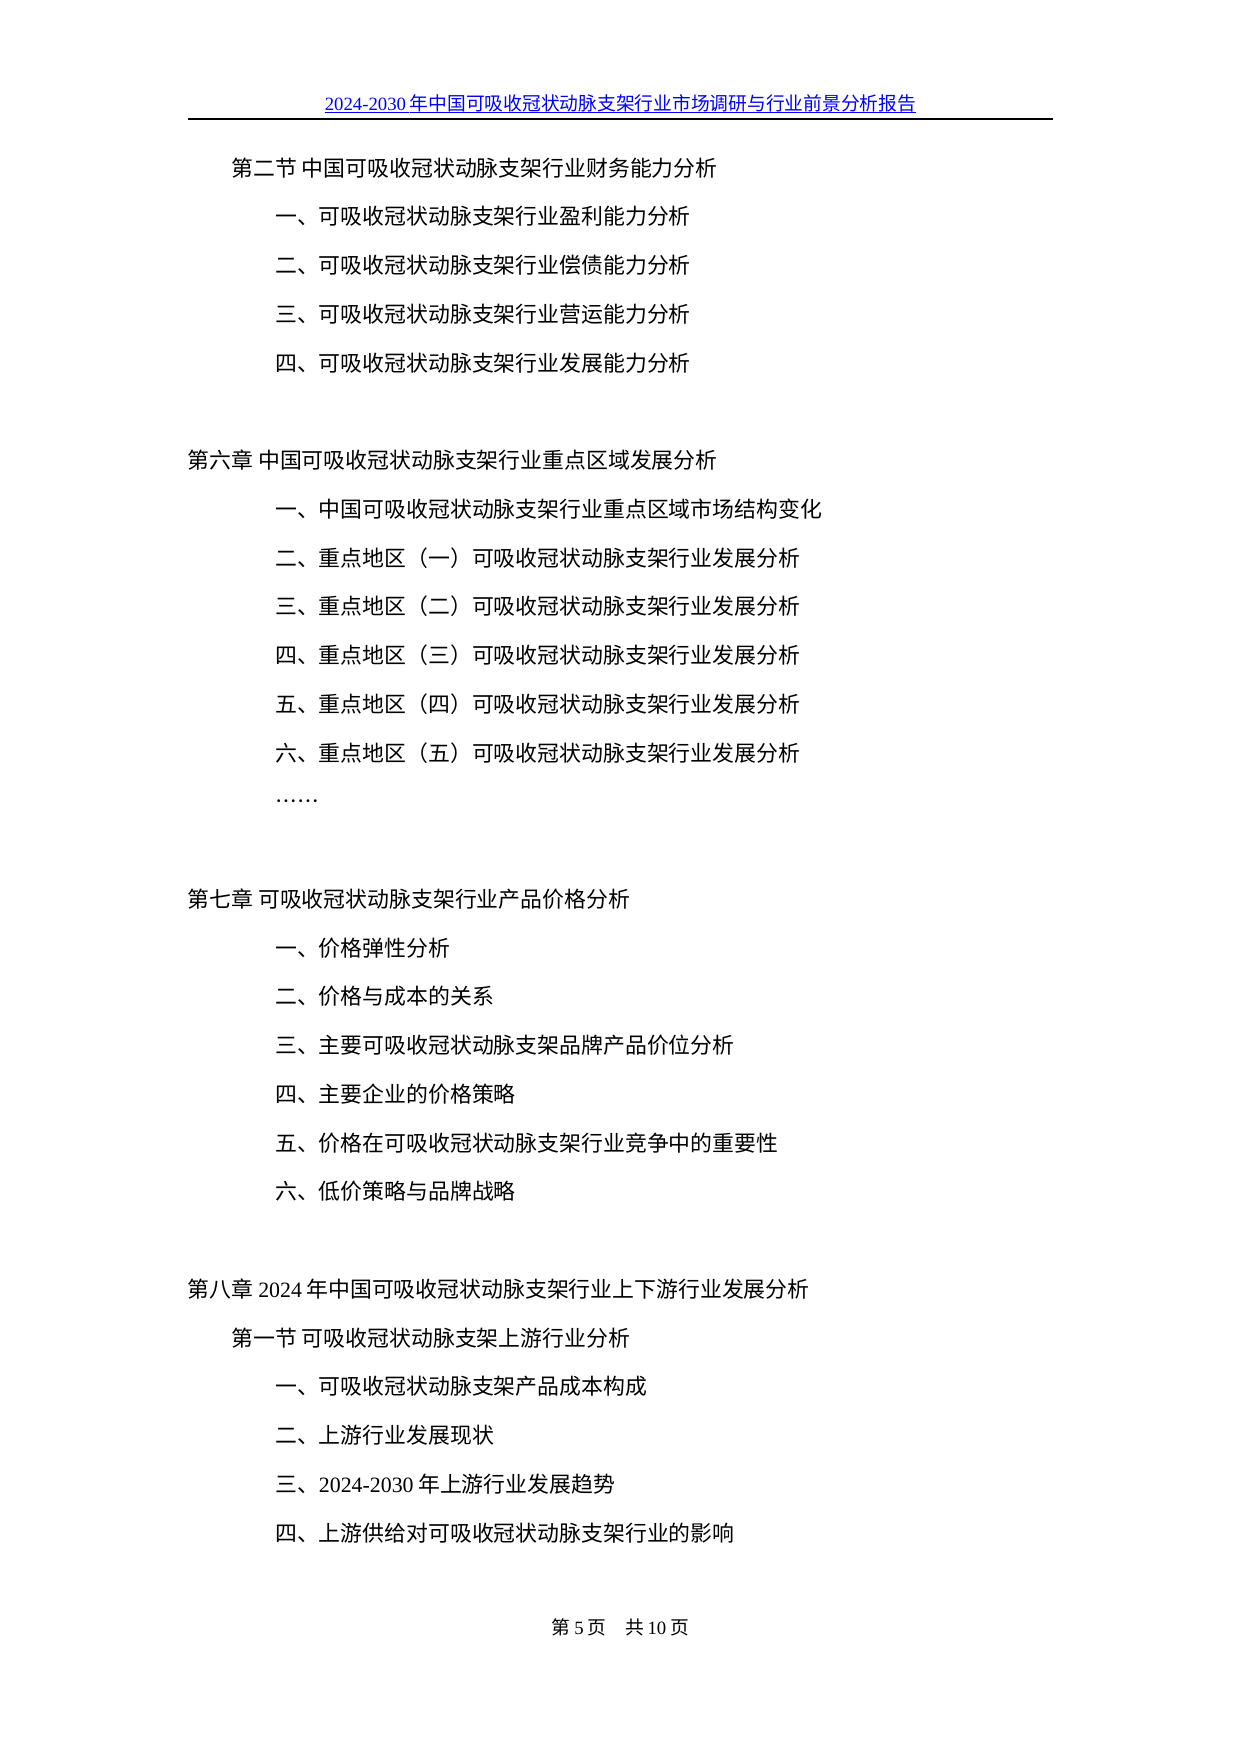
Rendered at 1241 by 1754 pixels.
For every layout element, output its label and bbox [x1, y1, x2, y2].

text [187, 150, 1053, 1548]
